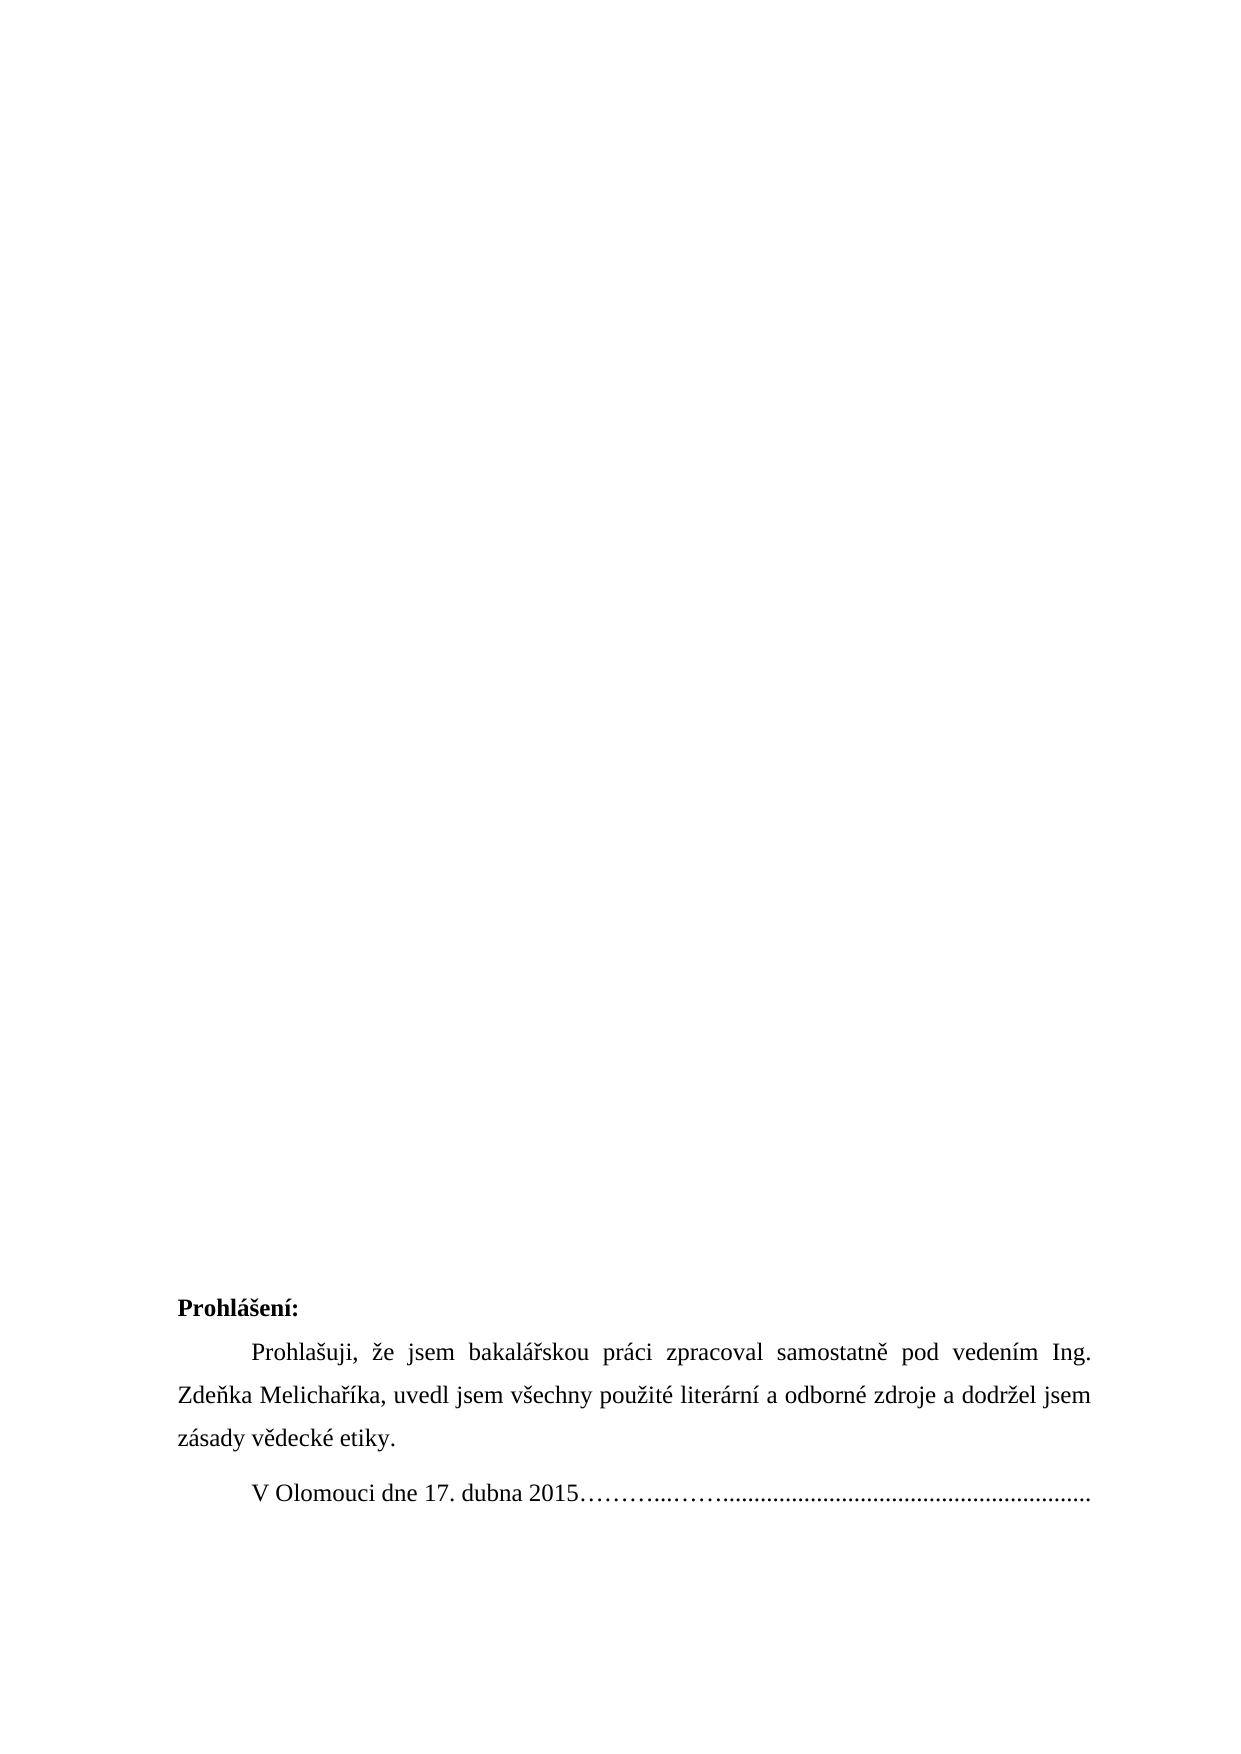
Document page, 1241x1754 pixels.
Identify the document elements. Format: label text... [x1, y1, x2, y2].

text Prohlašuji, že jsem bakalářskou práci zpracoval samostatně pod vedením Ing. Zdeňka Melichaříka, uvedl jsem všechny použité literární a odborné zdroje a dodržel jsem zásady vědecké etiky. [177, 1337, 1092, 1452]
text V Olomouci dne 17. dubna 2015………...……........................................................... [177, 1478, 1092, 1507]
text Prohlášení: [177, 1293, 1092, 1322]
